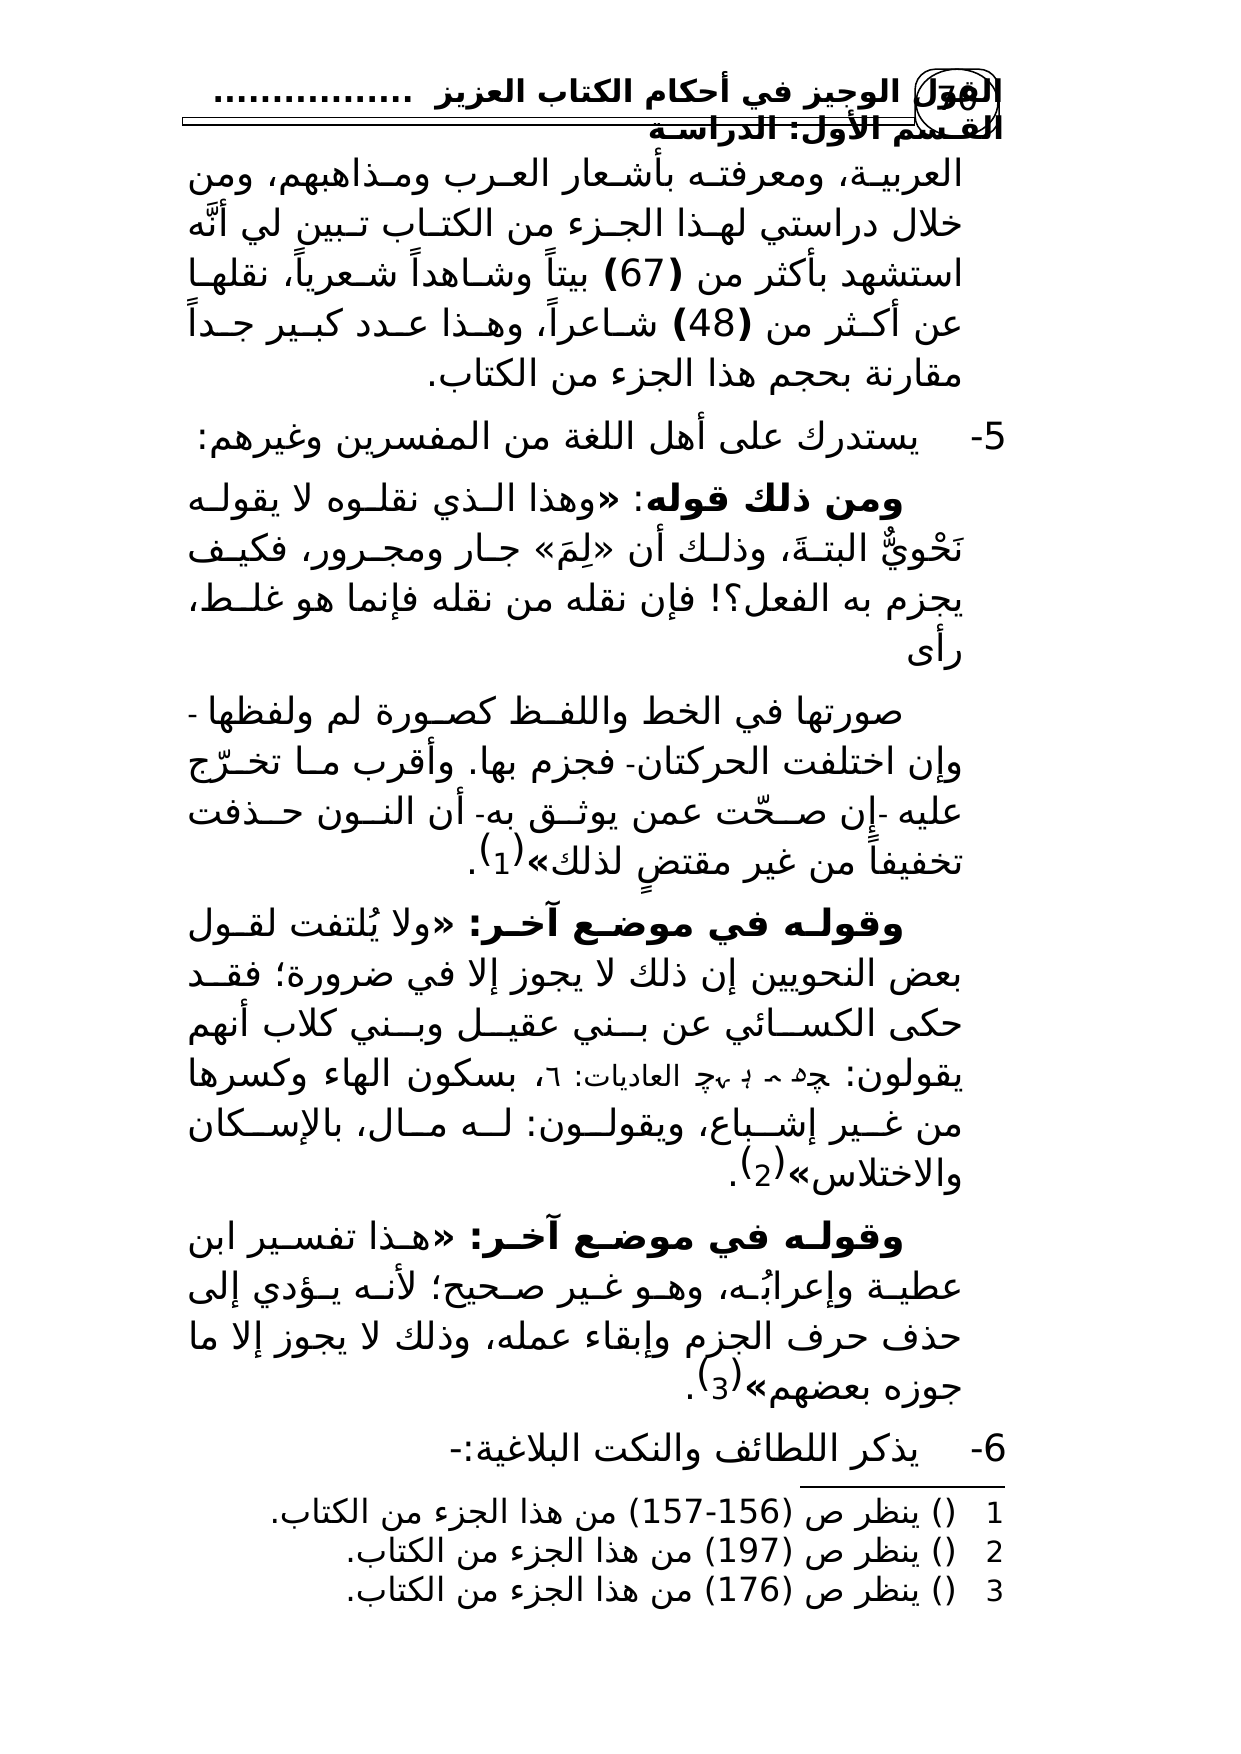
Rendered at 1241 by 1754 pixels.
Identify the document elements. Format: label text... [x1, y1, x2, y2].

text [187, 147, 964, 397]
list يستدرك على أهل اللغة من المفسرين وغيرهم: [187, 409, 970, 459]
text وقوله في موضع آخر: «هذا تفسير ابن عطية وإعرابُه، وهو غير صحيح؛ لأنه يؤدي إلى حذف حرف الجزم وإبقاء عمله، وذلك لا يجوز إلا ما جوزه بعضهم»(). [187, 1209, 964, 1409]
text وقوله في موضع آخر: «ولا يُلتفت لقول بعض النحويين إن ذلك لا يجوز إلا في ضرورة؛ فقد حكى الكسائي عن بني عقيل وبني كلاب أنهم يقولون: ﭽﮦ ﮧ ﮨ ﮩﭼ العاديات: ٦، بسكون الهاء وكسرها من غير إشباع، ويقولون: له مال، بالإسكان والاختلاس»(). [187, 897, 964, 1197]
text صورتها في الخط واللفظ كصورة لم ولفظها -وإن اختلفت الحركتان- فجزم بها. وأقرب ما تخرّج عليه -إن صحّت عمن يوثق به- أن النون حذفت تخفيفاً من غير مقتضٍ لذلك»(). [187, 684, 964, 884]
list يذكر اللطائف والنكت البلاغية:- [187, 1422, 970, 1472]
text ومن ذلك قوله: «وهذا الذي نقلوه لا يقوله نَحْويٌّ البتةَ، وذلك أن «لِمَ» جار ومجرور، فكيف يجزم به الفعل؟! فإن نقله من نقله فإنما هو غلط، رأى [187, 472, 964, 672]
